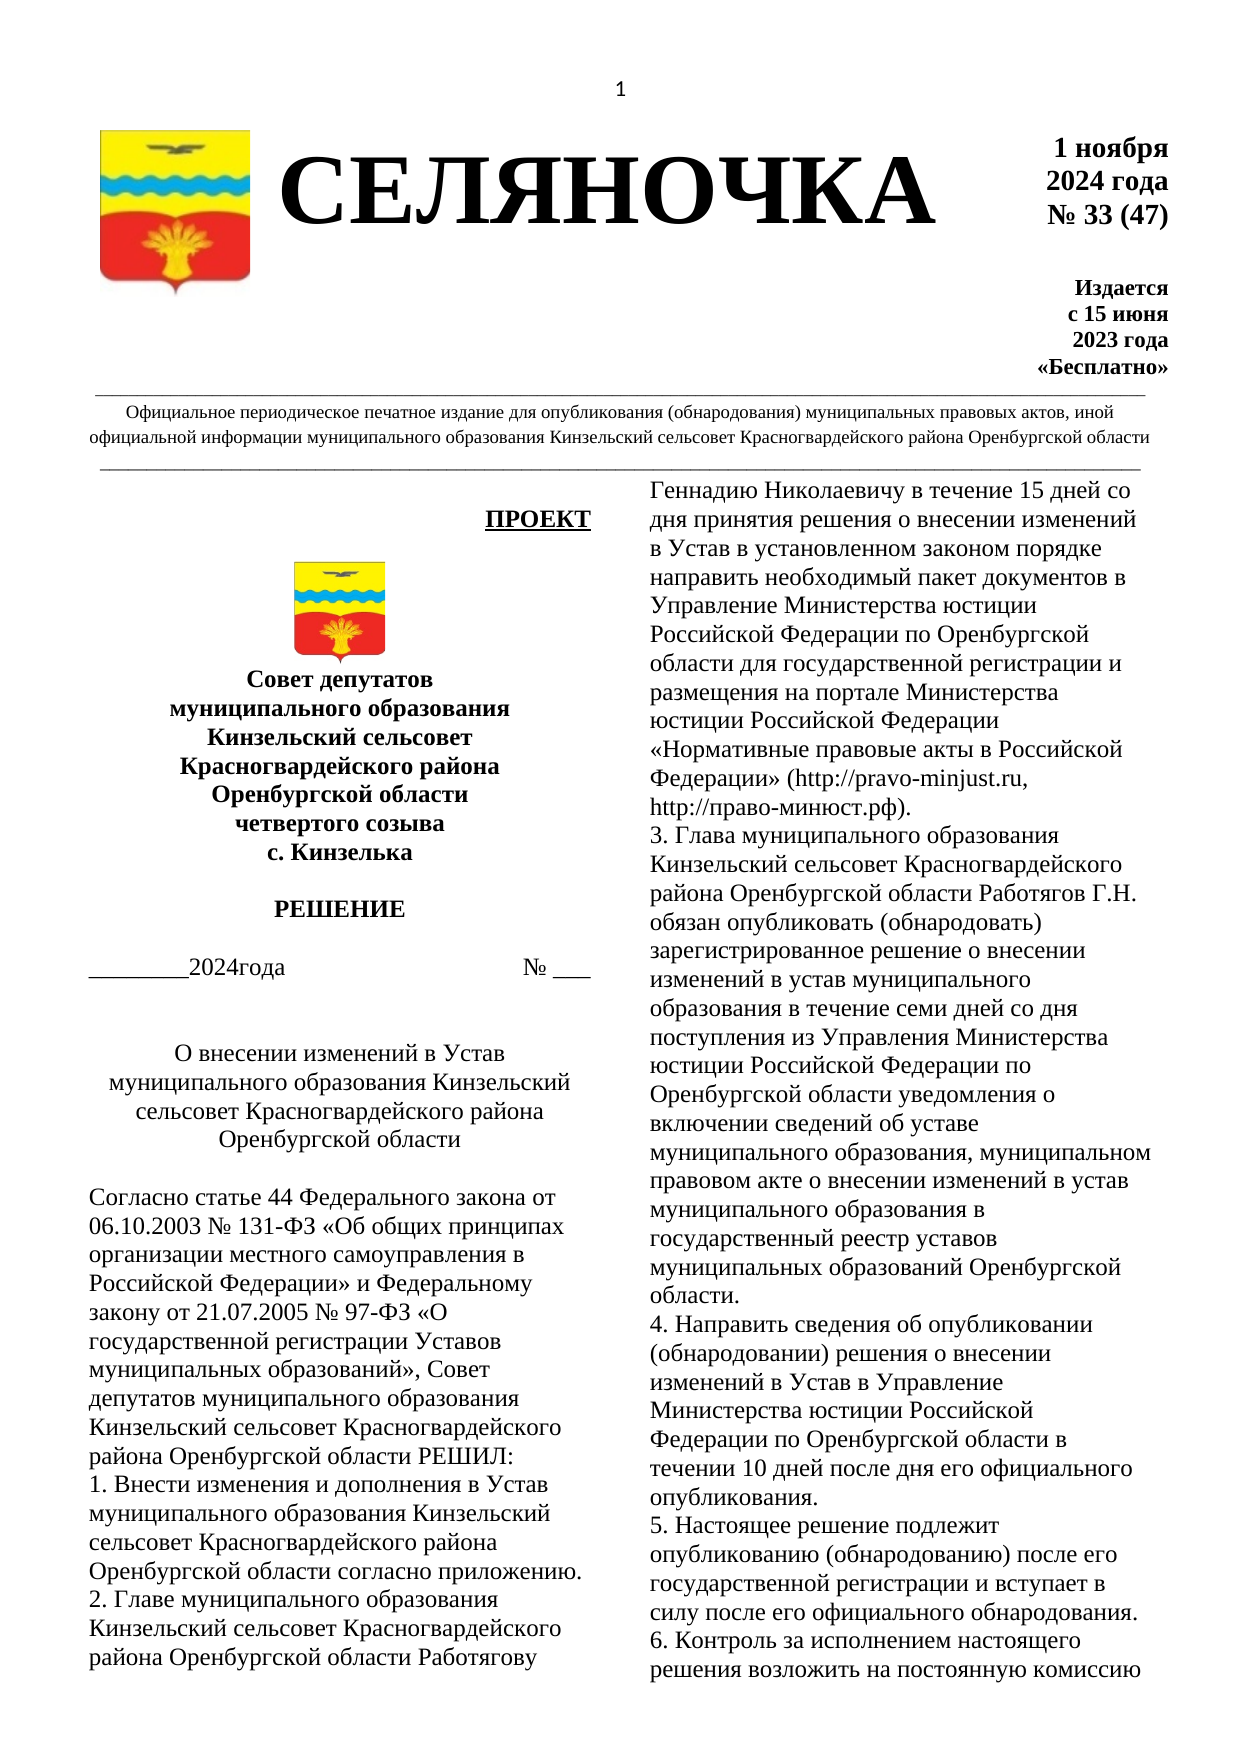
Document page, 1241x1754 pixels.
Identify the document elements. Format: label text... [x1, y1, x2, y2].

text Согласно статье 44 Федерального закона от 06.10.2003 № 131-ФЗ «Об общих принципах организации местного самоуправления в Российской Федерации» и Федеральному закону от 21.07.2005 № 97-ФЗ «О государственной регистрации Уставов муниципальных образований», Совет депутатов муниципального образования Кинзельский сельсовет Красногвардейского района Оренбургской области РЕШИЛ: [89, 1182, 591, 1469]
text 5. Настоящее решение подлежит опубликованию (обнародованию) после его государственной регистрации и вступает в силу после его официального обнародования. [649, 1510, 1152, 1625]
text Официальное периодическое печатное издание для опубликования (обнародования) муниципальных правовых актов, иной официальной информации муниципального образования Кинзельский сельсовет Красногвардейского района Оренбургской области [89, 401, 1152, 447]
text О внесении изменений в Устав муниципального образования Кинзельский сельсовет Красногвардейского района Оренбургской области [89, 1038, 591, 1153]
text ПРОЕКТ [89, 504, 591, 533]
text _______________________________________________________________________________________________________________ [89, 451, 1152, 472]
table_header [89, 130, 266, 379]
text ______________________________________________________________________________________________________________________________ [89, 379, 1152, 398]
text РЕШЕНИЕ [89, 894, 591, 923]
text 2. Главе муниципального образования Кинзельский сельсовет Красногвардейского района Оренбургской области Работягову Геннадию Николаевичу в течение 15 дней со дня принятия решения о внесении изменений в Устав в установленном законом порядке направить необходимый пакет документов в Управление Министерства юстиции Российской Федерации по Оренбургской области для государственной регистрации и размещения на портале Министерства юстиции Российской Федерации «Нормативные правовые акты в Российской Федерации» (http://pravo-minjust.ru, http://право-минюст.рф). [89, 1584, 591, 1671]
picture [100, 188, 251, 297]
text Красногвардейского района [89, 751, 591, 779]
text Совет депутатов [89, 664, 591, 693]
text Оренбургской области [89, 779, 591, 808]
text ________2024года № ___ [89, 952, 591, 981]
text с. Кинзелька [89, 837, 591, 866]
text муниципального образования [89, 693, 591, 722]
text 2. Главе муниципального образования Кинзельский сельсовет Красногвардейского района Оренбургской области Работягову Геннадию Николаевичу в течение 15 дней со дня принятия решения о внесении изменений в Устав в установленном законом порядке направить необходимый пакет документов в Управление Министерства юстиции Российской Федерации по Оренбургской области для государственной регистрации и размещения на портале Министерства юстиции Российской Федерации «Нормативные правовые акты в Российской Федерации» (http://pravo-minjust.ru, http://право-минюст.рф). [649, 475, 1152, 820]
picture [100, 130, 251, 183]
picture [294, 561, 386, 665]
table_header 1 ноября 2024 года № 33 (47) Издается с 15 июня 2023 года «Бесплатно» [960, 130, 1180, 379]
text четвертого созыва [89, 808, 591, 837]
text 3. Глава муниципального образования Кинзельский сельсовет Красногвардейского района Оренбургской области Работягов Г.Н. обязан опубликовать (обнародовать) зарегистрированное решение о внесении изменений в устав муниципального образования в течение семи дней со дня поступления из Управления Министерства юстиции Российской Федерации по Оренбургской области уведомления о включении сведений об уставе муниципального образования, муниципальном правовом акте о внесении изменений в устав муниципального образования в государственный реестр уставов муниципальных образований Оренбургской области. [649, 820, 1152, 1309]
table_header СЕЛЯНОЧКА [266, 130, 960, 379]
text 1. Внести изменения и дополнения в Устав муниципального образования Кинзельский сельсовет Красногвардейского района Оренбургской области согласно приложению. [89, 1469, 591, 1584]
text 6. Контроль за исполнением настоящего решения возложить на постоянную комиссию по вопросам социального развития, правопорядка и статуса депутата. [649, 1625, 1152, 1683]
text 4. Направить сведения об опубликовании (обнародовании) решения о внесении изменений в Устав в Управление Министерства юстиции Российской Федерации по Оренбургской области в течении 10 дней после дня его официального опубликования. [649, 1309, 1152, 1510]
text Кинзельский сельсовет [89, 722, 591, 751]
